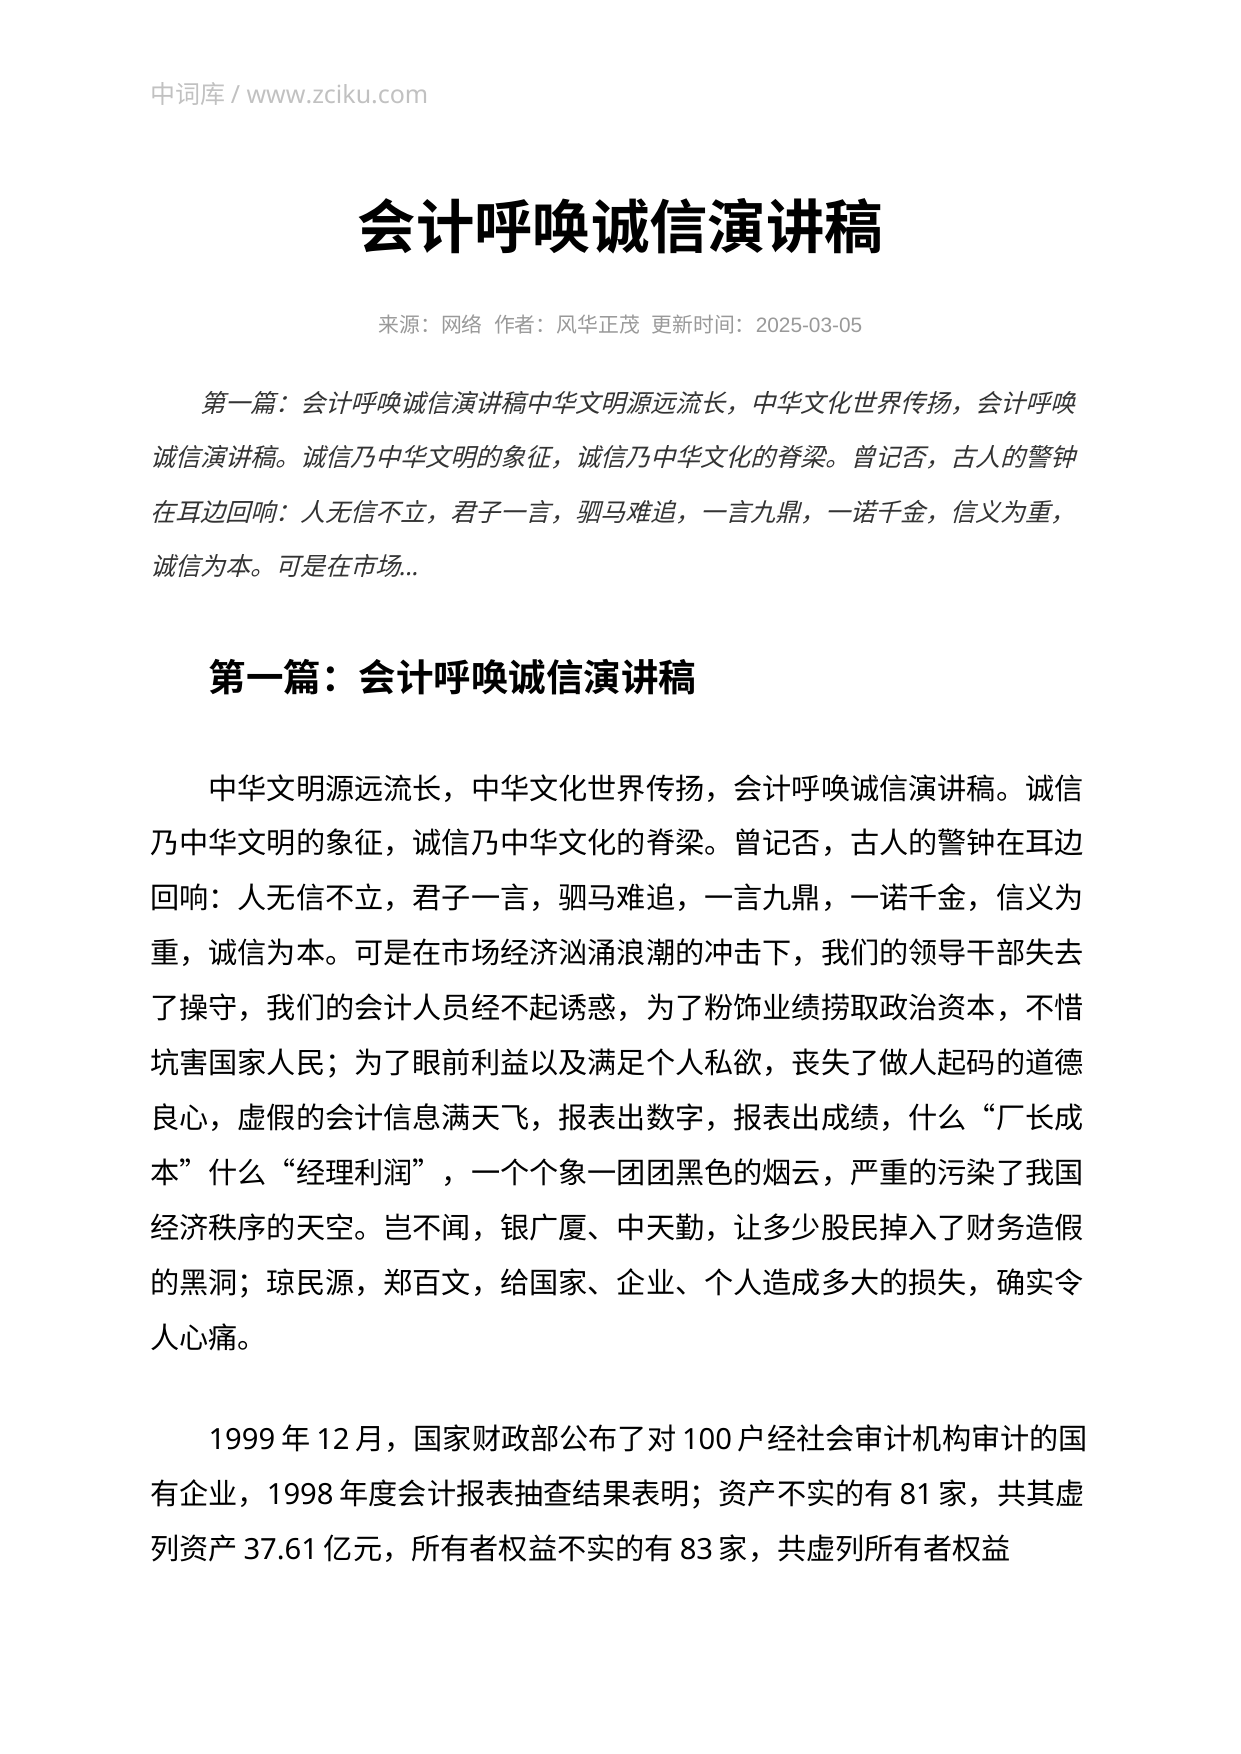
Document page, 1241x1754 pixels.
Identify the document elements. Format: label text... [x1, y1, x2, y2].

text 第一篇：会计呼唤诚信演讲稿中华文明源远流长，中华文化世界传扬，会计呼唤诚信演讲稿。诚信乃中华文明的象征，诚信乃中华文化的脊梁。曾记否，古人的警钟在耳边回响：人无信不立，君子一言，驷马难追，一言九鼎，一诺千金，信义为重，诚信为本。可是在市场... [150, 383, 1090, 583]
text 第一篇：会计呼唤诚信演讲稿 [150, 648, 1090, 702]
subtitle 会计呼唤诚信演讲稿 [150, 181, 1090, 266]
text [150, 1416, 1090, 1568]
text 来源：网络 作者：风华正茂 更新时间：2025-03-05 [150, 313, 1090, 337]
text 中华文明源远流长，中华文化世界传扬，会计呼唤诚信演讲稿。诚信乃中华文明的象征，诚信乃中华文化的脊梁。曾记否，古人的警钟在耳边回响：人无信不立，君子一言，驷马难追，一言九鼎，一诺千金，信义为重，诚信为本。可是在市场经济汹涌浪潮的冲击下，我们的领导干部失去了操守，我们的会计人员经不起诱惑，为了粉饰业绩捞取政治资本，不惜坑害国家人民；为了眼前利益以及满足个人私欲，丧失了做人起码的道德良心，虚假的会计信息满天飞，报表出数字，报表出成绩，什么“厂长成本”什么“经理利润”，一个个象一团团黑色的烟云，严重的污染了我国经济秩序的天空。岂不闻，银广厦、中天勤，让多少股民掉入了财务造假的黑洞；琼民源，郑百文，给国家、企业、个人造成多大的损失，确实令人心痛。 [150, 765, 1090, 1356]
